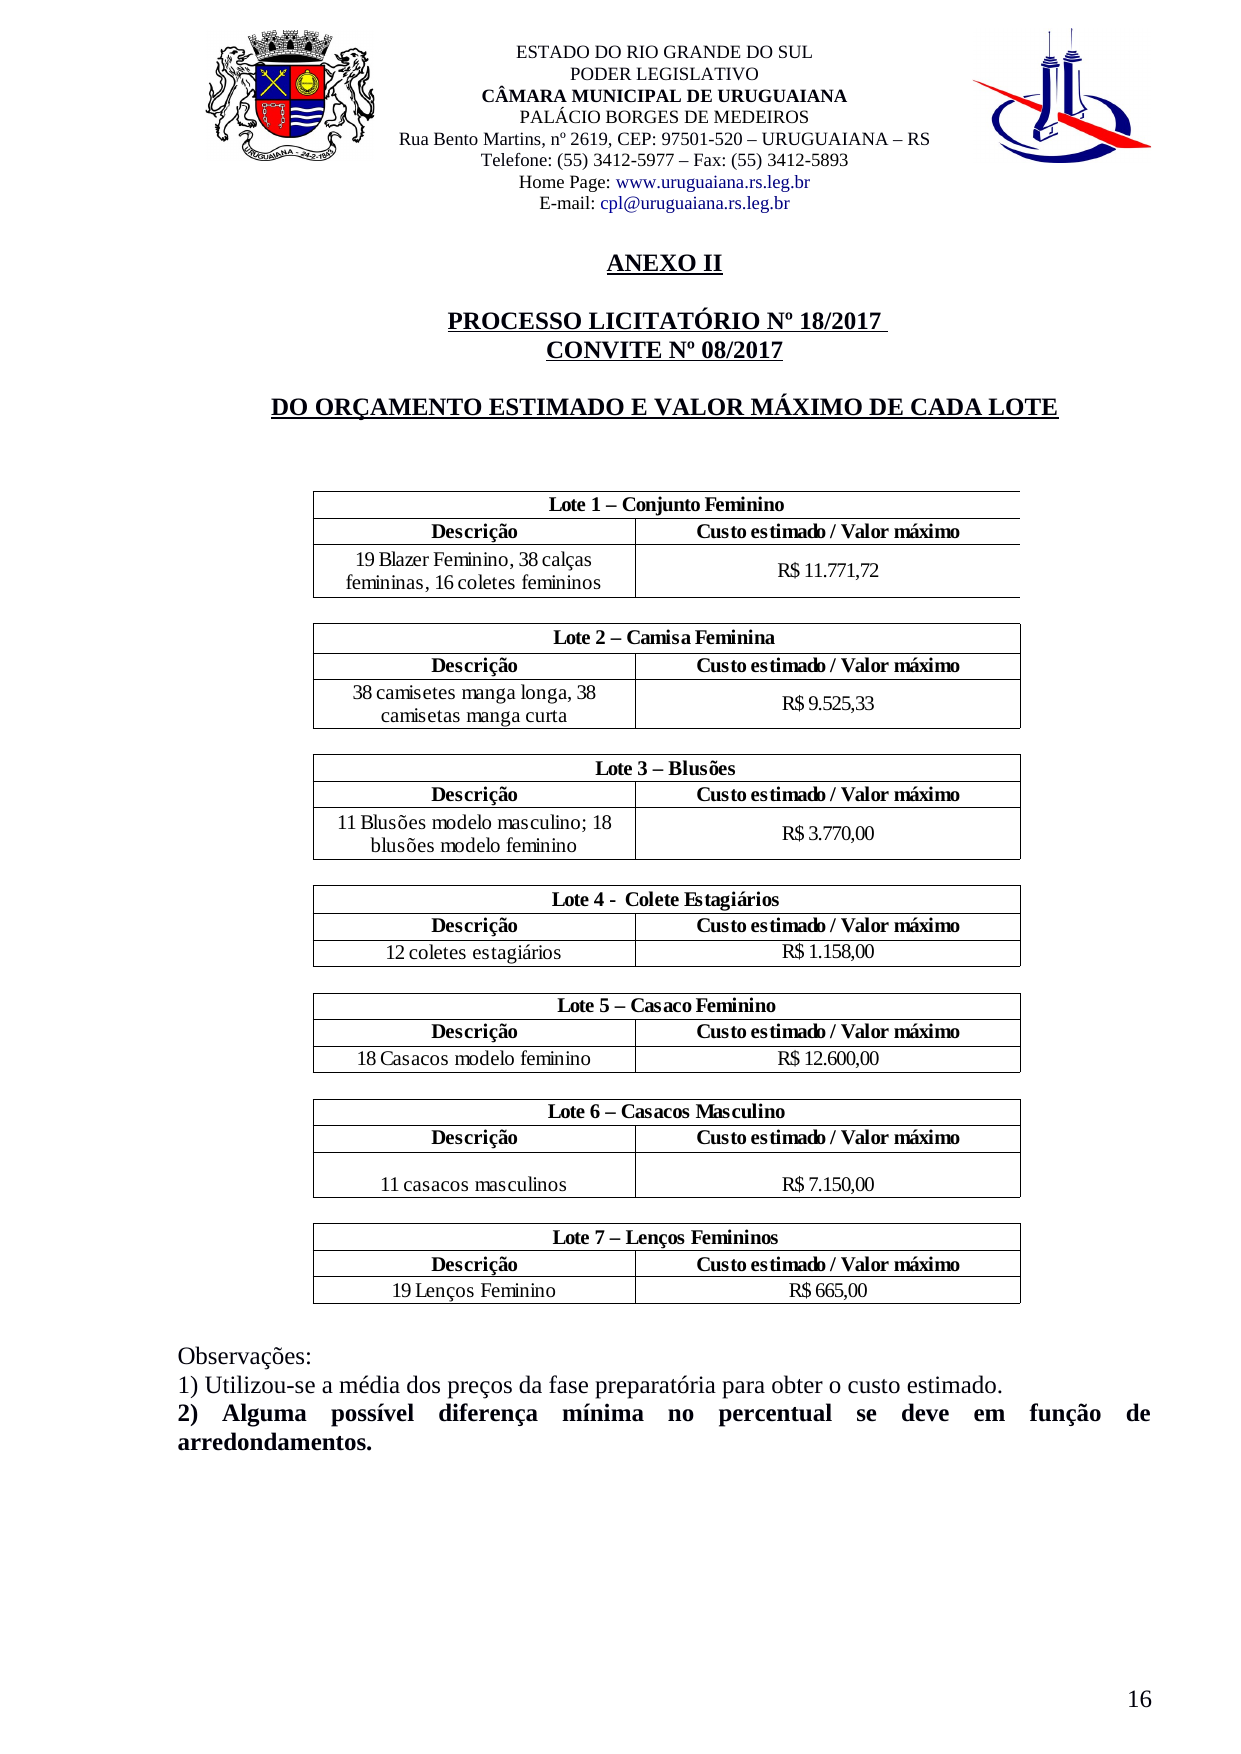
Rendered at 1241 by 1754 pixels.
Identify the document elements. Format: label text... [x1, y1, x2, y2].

text 1) Utilizou-se a média dos preços da fase preparatória para obter o custo estimado. [177, 1370, 1152, 1398]
picture [205, 30, 375, 161]
picture [972, 28, 1152, 163]
text CONVITE Nº 08/2017 [177, 335, 1152, 363]
text PROCESSO LICITATÓRIO Nº 18/2017 [177, 306, 1152, 335]
text Observações: [177, 1341, 1152, 1370]
text 2) Alguma possível diferença mínima no percentual se deve em função de arredondamentos. [177, 1398, 1152, 1456]
subtitle ANEXO II [177, 248, 1152, 277]
text DO ORÇAMENTO ESTIMADO E VALOR MÁXIMO DE CADA LOTE [177, 392, 1152, 421]
